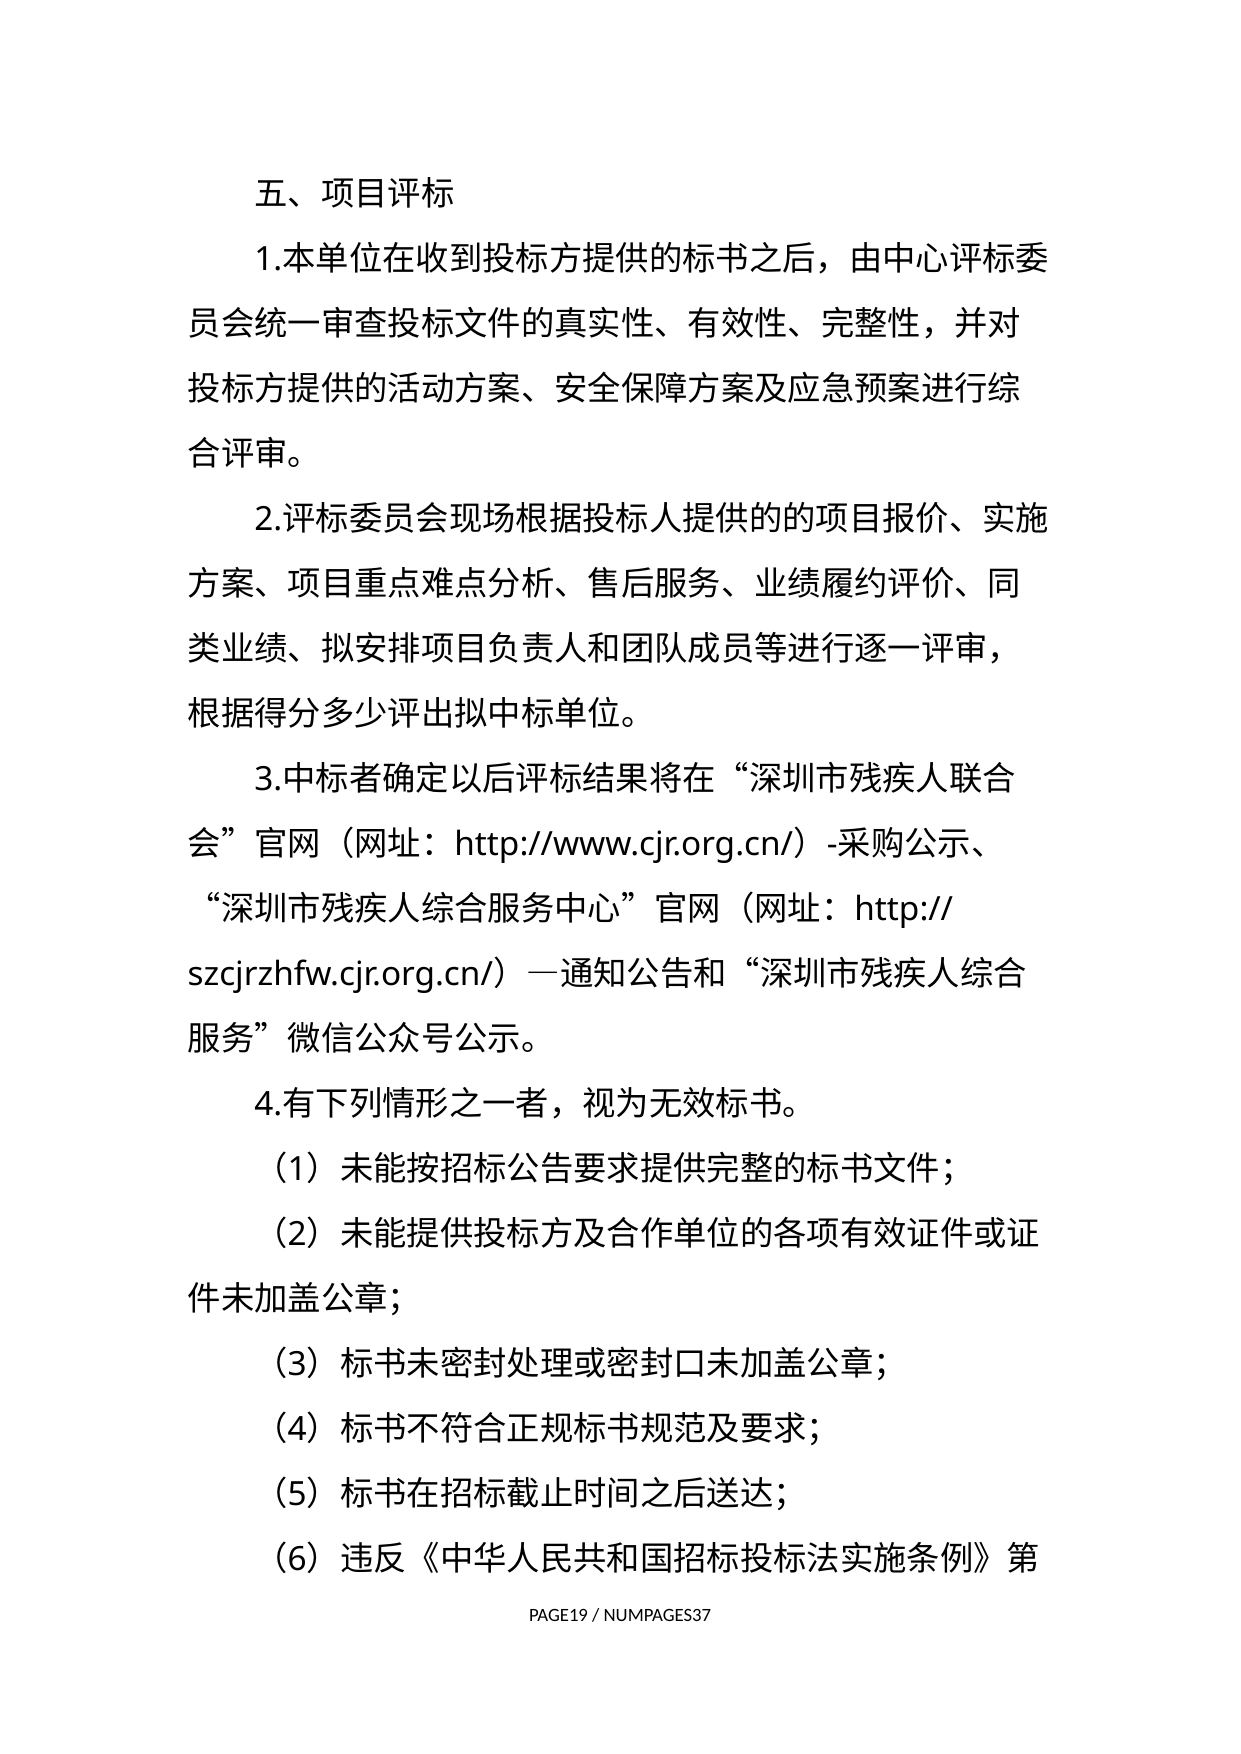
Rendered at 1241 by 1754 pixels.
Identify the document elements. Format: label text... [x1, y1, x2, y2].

text （2）未能提供投标方及合作单位的各项有效证件或证件未加盖公章； [187, 1198, 1053, 1328]
text （4）标书不符合正规标书规范及要求； [187, 1393, 1053, 1458]
text 4.有下列情形之一者，视为无效标书。 [187, 1068, 1053, 1133]
text （1）未能按招标公告要求提供完整的标书文件； [187, 1133, 1053, 1198]
text （3）标书未密封处理或密封口未加盖公章； [187, 1328, 1053, 1393]
text 五、项目评标 [187, 158, 1053, 223]
text 2.评标委员会现场根据投标人提供的的项目报价、实施方案、项目重点难点分析、售后服务、业绩履约评价、同类业绩、拟安排项目负责人和团队成员等进行逐一评审，根据得分多少评出拟中标单位。 [187, 483, 1053, 743]
text 3.中标者确定以后评标结果将在“深圳市残疾人联合会”官网（网址：http://www.cjr.org.cn/）-采购公示、“深圳市残疾人综合服务中心”官网（网址：http://szcjrzhfw.cjr.org.cn/）—通知公告和“深圳市残疾人综合服务”微信公众号公示。 [187, 743, 1053, 1068]
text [187, 1523, 1053, 1588]
text 1.本单位在收到投标方提供的标书之后，由中心评标委员会统一审查投标文件的真实性、有效性、完整性，并对投标方提供的活动方案、安全保障方案及应急预案进行综合评审。 [187, 223, 1053, 483]
text （5）标书在招标截止时间之后送达； [187, 1458, 1053, 1523]
